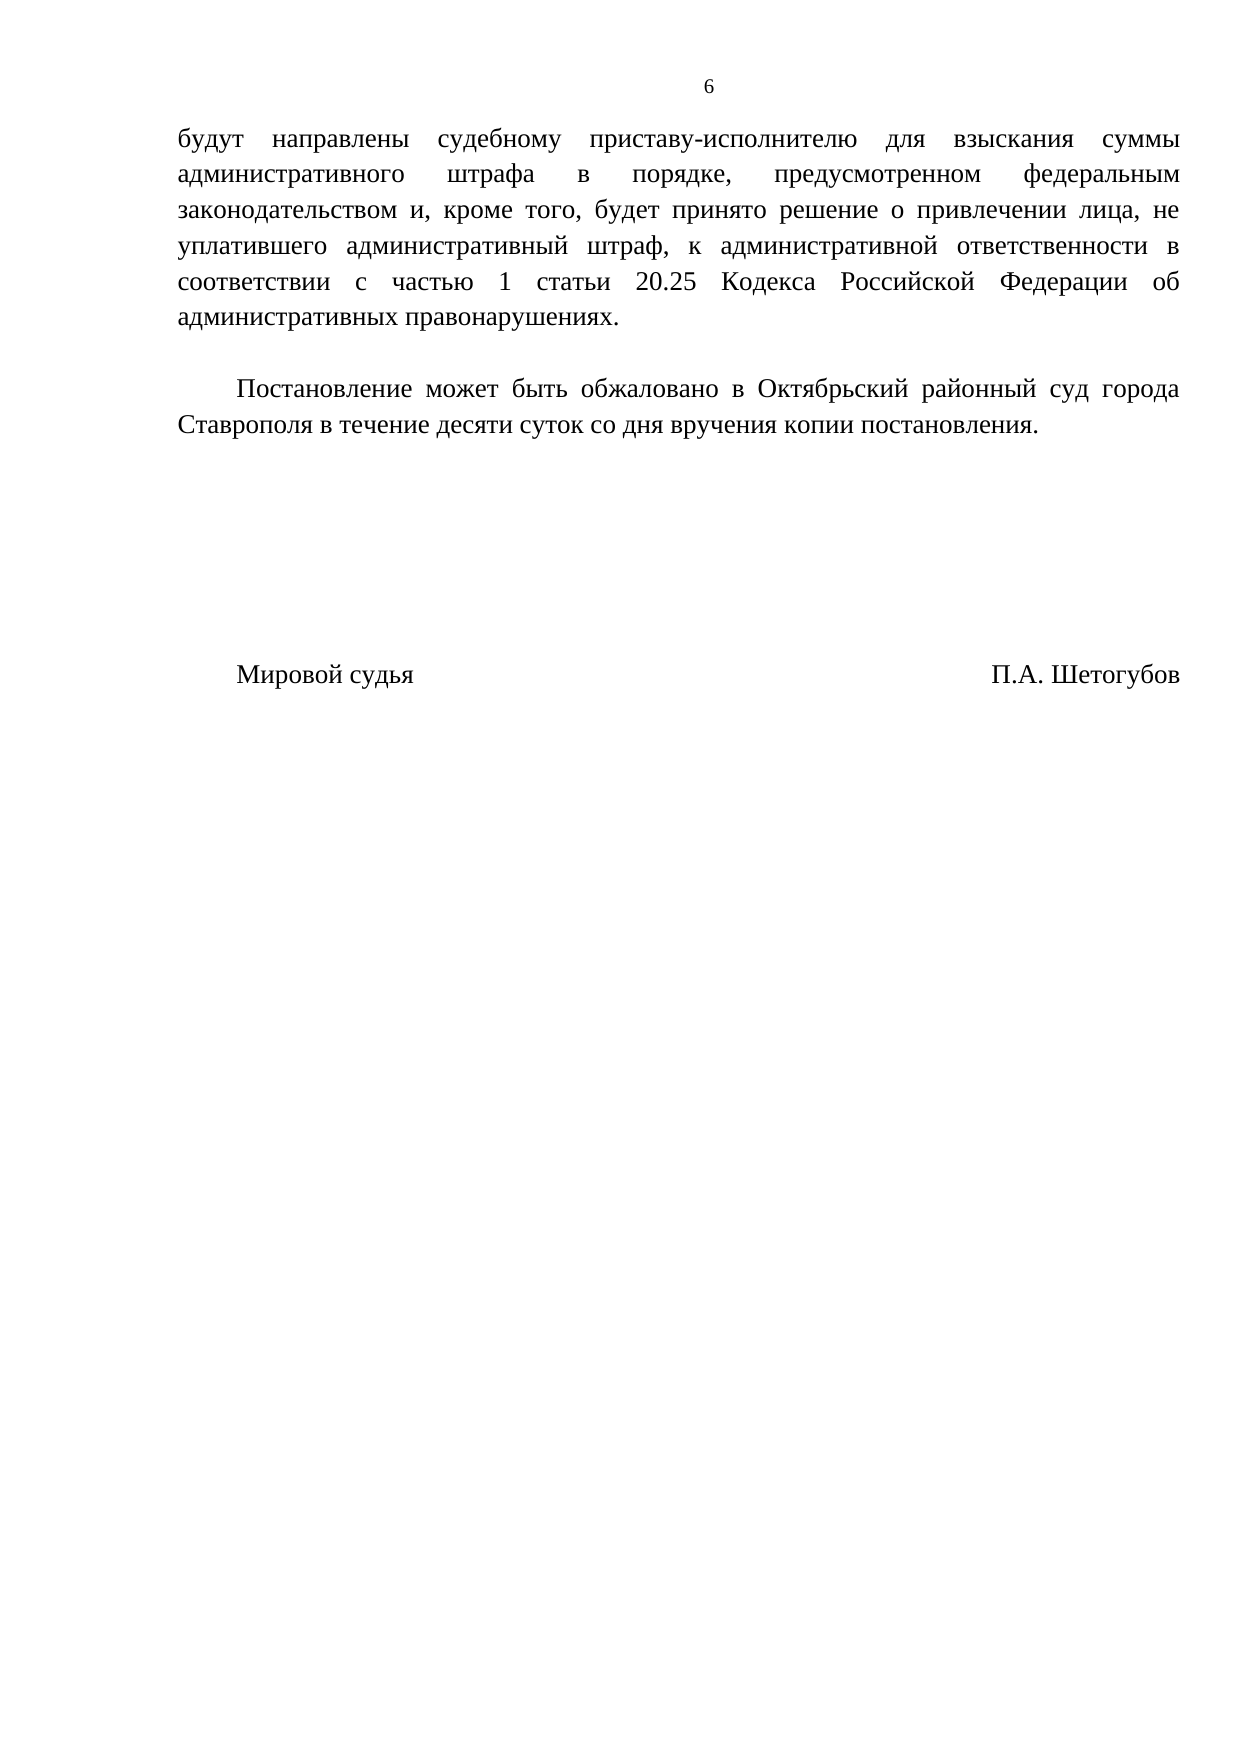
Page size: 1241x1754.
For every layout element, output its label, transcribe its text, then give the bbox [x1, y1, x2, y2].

text Мировой судья П.А. Шетогубов [177, 658, 1181, 725]
text Постановление может быть обжаловано в Октябрьский районный суд города Ставрополя в течение десяти суток со дня вручения копии постановления. [177, 372, 1181, 439]
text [177, 122, 1181, 332]
